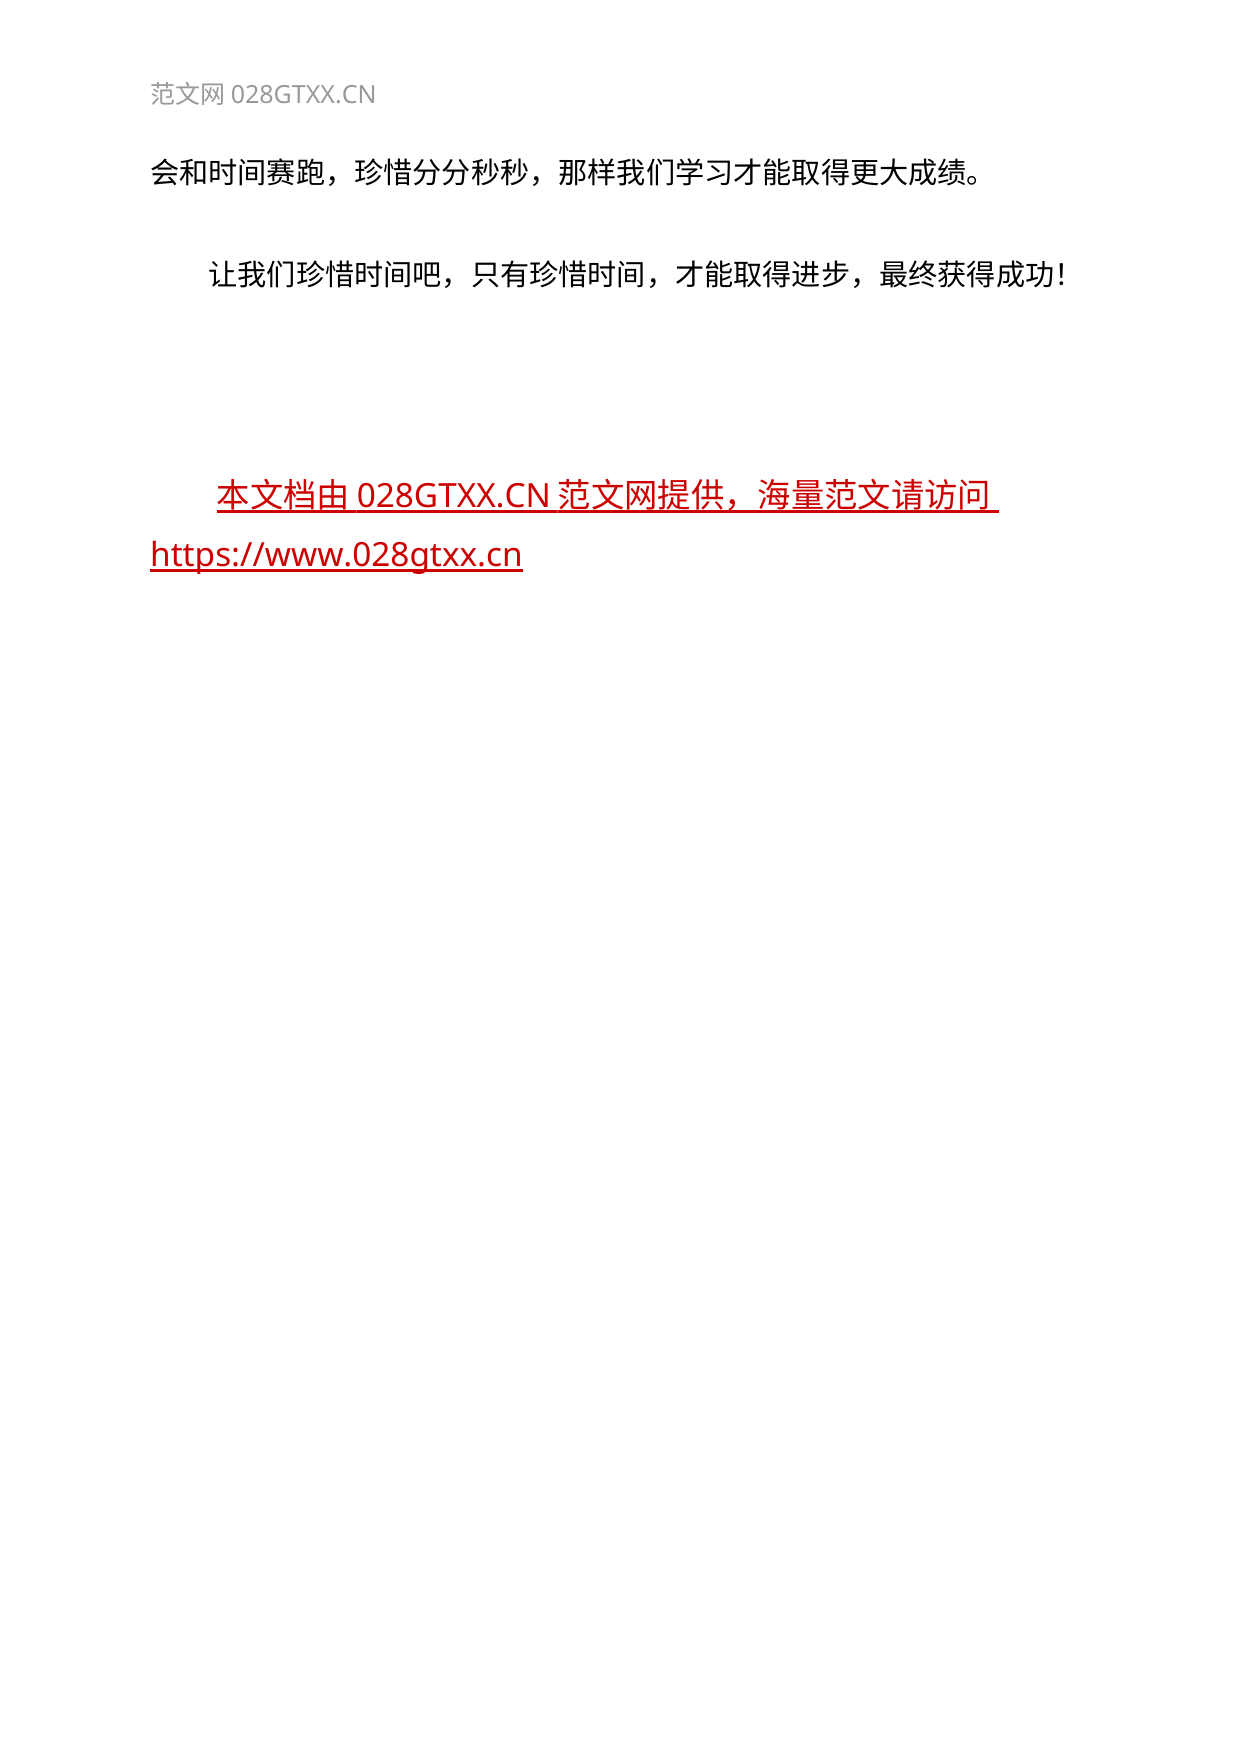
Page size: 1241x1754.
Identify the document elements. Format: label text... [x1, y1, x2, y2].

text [150, 150, 1090, 192]
text 让我们珍惜时间吧，只有珍惜时间，才能取得进步，最终获得成功！ [150, 252, 1090, 294]
text 本文档由028GTXX.CN范文网提供，海量范文请访问 https://www.028gtxx.cn [150, 469, 1090, 576]
